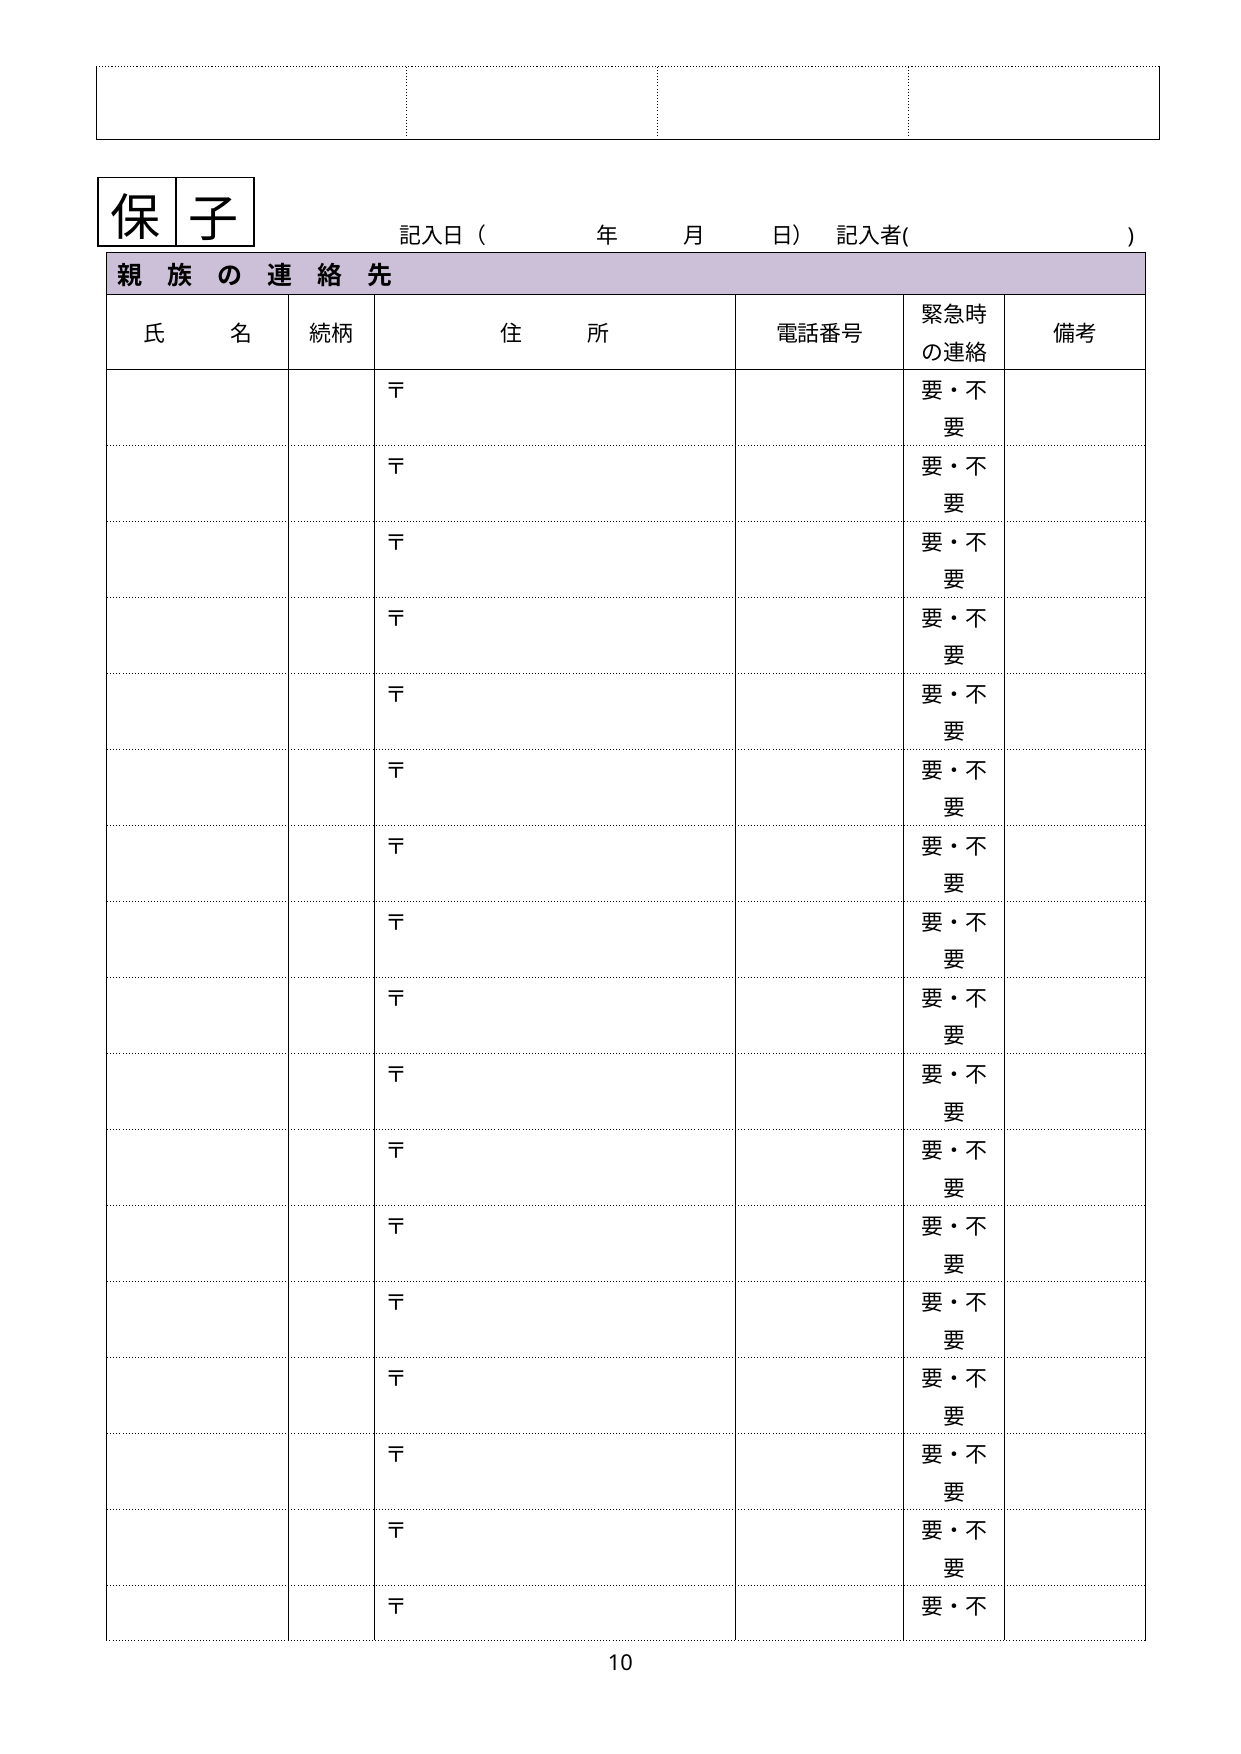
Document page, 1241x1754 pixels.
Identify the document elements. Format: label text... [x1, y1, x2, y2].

table_cell [736, 597, 903, 673]
table_cell 要・不要 [904, 901, 1004, 977]
table_cell [107, 597, 288, 673]
table_cell [289, 1509, 374, 1585]
table_cell [289, 370, 374, 445]
table_cell 〒 [375, 901, 735, 977]
table_cell 要・不要 [904, 597, 1004, 673]
table_cell [289, 1281, 374, 1357]
table_cell [1005, 1205, 1145, 1281]
table_cell [289, 1205, 374, 1281]
table_cell [107, 1205, 288, 1281]
table_cell [1005, 445, 1145, 521]
table_cell [1005, 1585, 1145, 1639]
table_cell 住 所 [375, 295, 735, 369]
table_cell 要・不要 [904, 1357, 1004, 1433]
table_cell 〒 [375, 597, 735, 673]
table_cell [736, 521, 903, 597]
table_cell [289, 1357, 374, 1433]
table_cell 要・不要 [904, 1585, 1004, 1639]
table_cell 要・不要 [904, 370, 1004, 445]
table_cell [289, 825, 374, 901]
table_cell 〒 [375, 1433, 735, 1509]
table_cell [736, 1053, 903, 1129]
table_cell [97, 66, 406, 139]
table_cell [289, 901, 374, 977]
table_cell 電話番号 [736, 295, 903, 369]
table_cell [289, 977, 374, 1053]
table_cell 備考 [1005, 295, 1145, 369]
table_cell [107, 825, 288, 901]
table_cell 〒 [375, 1281, 735, 1357]
table_cell 氏 名 [107, 295, 288, 369]
table_cell 要・不要 [904, 749, 1004, 825]
table_cell [1005, 370, 1145, 445]
table_cell [289, 597, 374, 673]
table_cell [107, 1053, 288, 1129]
table_cell [908, 66, 1159, 139]
table_cell [736, 1281, 903, 1357]
table_cell [736, 901, 903, 977]
table_cell [736, 977, 903, 1053]
table_cell 〒 [375, 977, 735, 1053]
table_cell 要・不要 [904, 1129, 1004, 1205]
table_cell [736, 1433, 903, 1509]
table_cell [107, 749, 288, 825]
table_cell [107, 901, 288, 977]
table_cell 要・不要 [904, 977, 1004, 1053]
table_cell [107, 1433, 288, 1509]
table_cell 〒 [375, 1053, 735, 1129]
table_cell 要・不要 [904, 673, 1004, 749]
table_cell [736, 445, 903, 521]
table_cell 要・不要 [904, 1433, 1004, 1509]
table_cell [1005, 901, 1145, 977]
table_cell [736, 1129, 903, 1205]
table_cell [736, 1357, 903, 1433]
table_cell 〒 [375, 445, 735, 521]
table_cell 要・不要 [904, 825, 1004, 901]
table_cell [736, 1205, 903, 1281]
table_cell [1005, 673, 1145, 749]
table_cell 要・不要 [904, 1281, 1004, 1357]
table_cell [1005, 1509, 1145, 1585]
table_cell [1005, 1129, 1145, 1205]
table_cell 緊急時の連絡 [904, 295, 1004, 369]
table_cell 〒 [375, 1357, 735, 1433]
table_cell 要・不要 [904, 1509, 1004, 1585]
table_cell [1005, 1357, 1145, 1433]
table_header 親 族 の 連 絡 先 [107, 253, 1145, 294]
table_cell 〒 [375, 1205, 735, 1281]
table_cell [107, 1585, 288, 1639]
table_cell [107, 1509, 288, 1585]
table_cell [1005, 1433, 1145, 1509]
table_cell [289, 521, 374, 597]
table_cell [107, 1281, 288, 1357]
table_cell [289, 1053, 374, 1129]
table_cell [1005, 825, 1145, 901]
table_cell [1005, 1053, 1145, 1129]
table_cell [289, 445, 374, 521]
table_cell 〒 [375, 1585, 735, 1639]
table_cell [736, 370, 903, 445]
table_cell [736, 673, 903, 749]
table_cell [1005, 977, 1145, 1053]
table_cell [107, 521, 288, 597]
table_cell [289, 1585, 374, 1639]
table_cell 〒 [375, 825, 735, 901]
table_cell 〒 [375, 521, 735, 597]
table_cell [107, 673, 288, 749]
table_cell [107, 445, 288, 521]
table_cell [289, 1433, 374, 1509]
table_cell [107, 370, 288, 445]
table_cell [406, 66, 657, 139]
table_cell 続柄 [289, 295, 374, 369]
table_cell [289, 673, 374, 749]
table_cell [1005, 1281, 1145, 1357]
table_cell [107, 1129, 288, 1205]
table_cell [1005, 597, 1145, 673]
table_cell 〒 [375, 1509, 735, 1585]
table_cell [736, 825, 903, 901]
table_cell 要・不要 [904, 1205, 1004, 1281]
table_cell 〒 [375, 370, 735, 445]
table_cell [657, 66, 908, 139]
table_cell [107, 1357, 288, 1433]
table_cell [736, 1585, 903, 1639]
table_cell 要・不要 [904, 1053, 1004, 1129]
text 記入日（ 年 月 日） 記入者( ) [106, 215, 1134, 252]
table_cell [1005, 749, 1145, 825]
table_cell [736, 1509, 903, 1585]
table_cell 要・不要 [904, 521, 1004, 597]
table_cell [736, 749, 903, 825]
table_cell [289, 1129, 374, 1205]
table_cell 〒 [375, 1129, 735, 1205]
table_cell [107, 977, 288, 1053]
table_cell 要・不要 [904, 445, 1004, 521]
table_cell [1005, 521, 1145, 597]
table_cell [289, 749, 374, 825]
table_cell 〒 [375, 673, 735, 749]
table_cell 〒 [375, 749, 735, 825]
